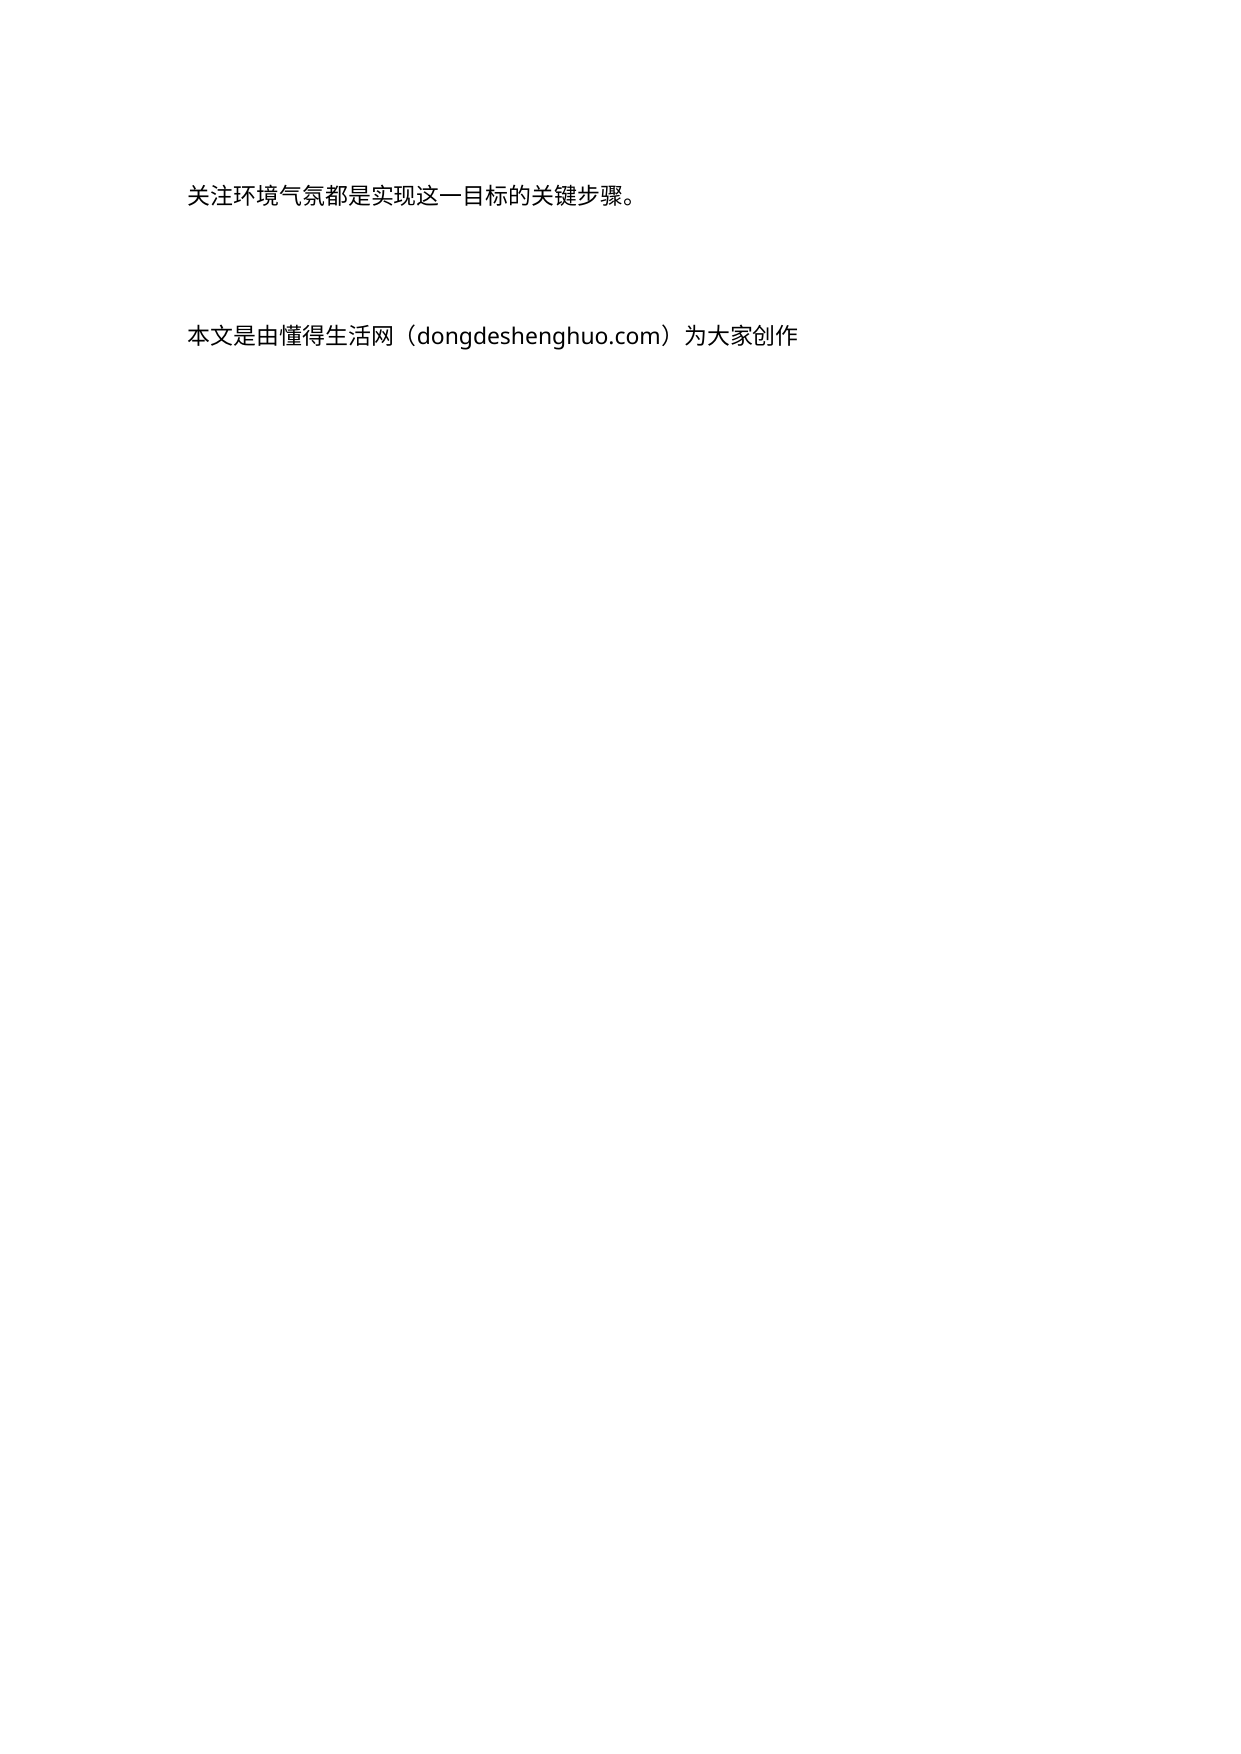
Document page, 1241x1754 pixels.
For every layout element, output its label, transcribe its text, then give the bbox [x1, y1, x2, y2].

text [187, 162, 1053, 227]
text 本文是由懂得生活网（dongdeshenghuo.com）为大家创作 [187, 302, 1053, 367]
